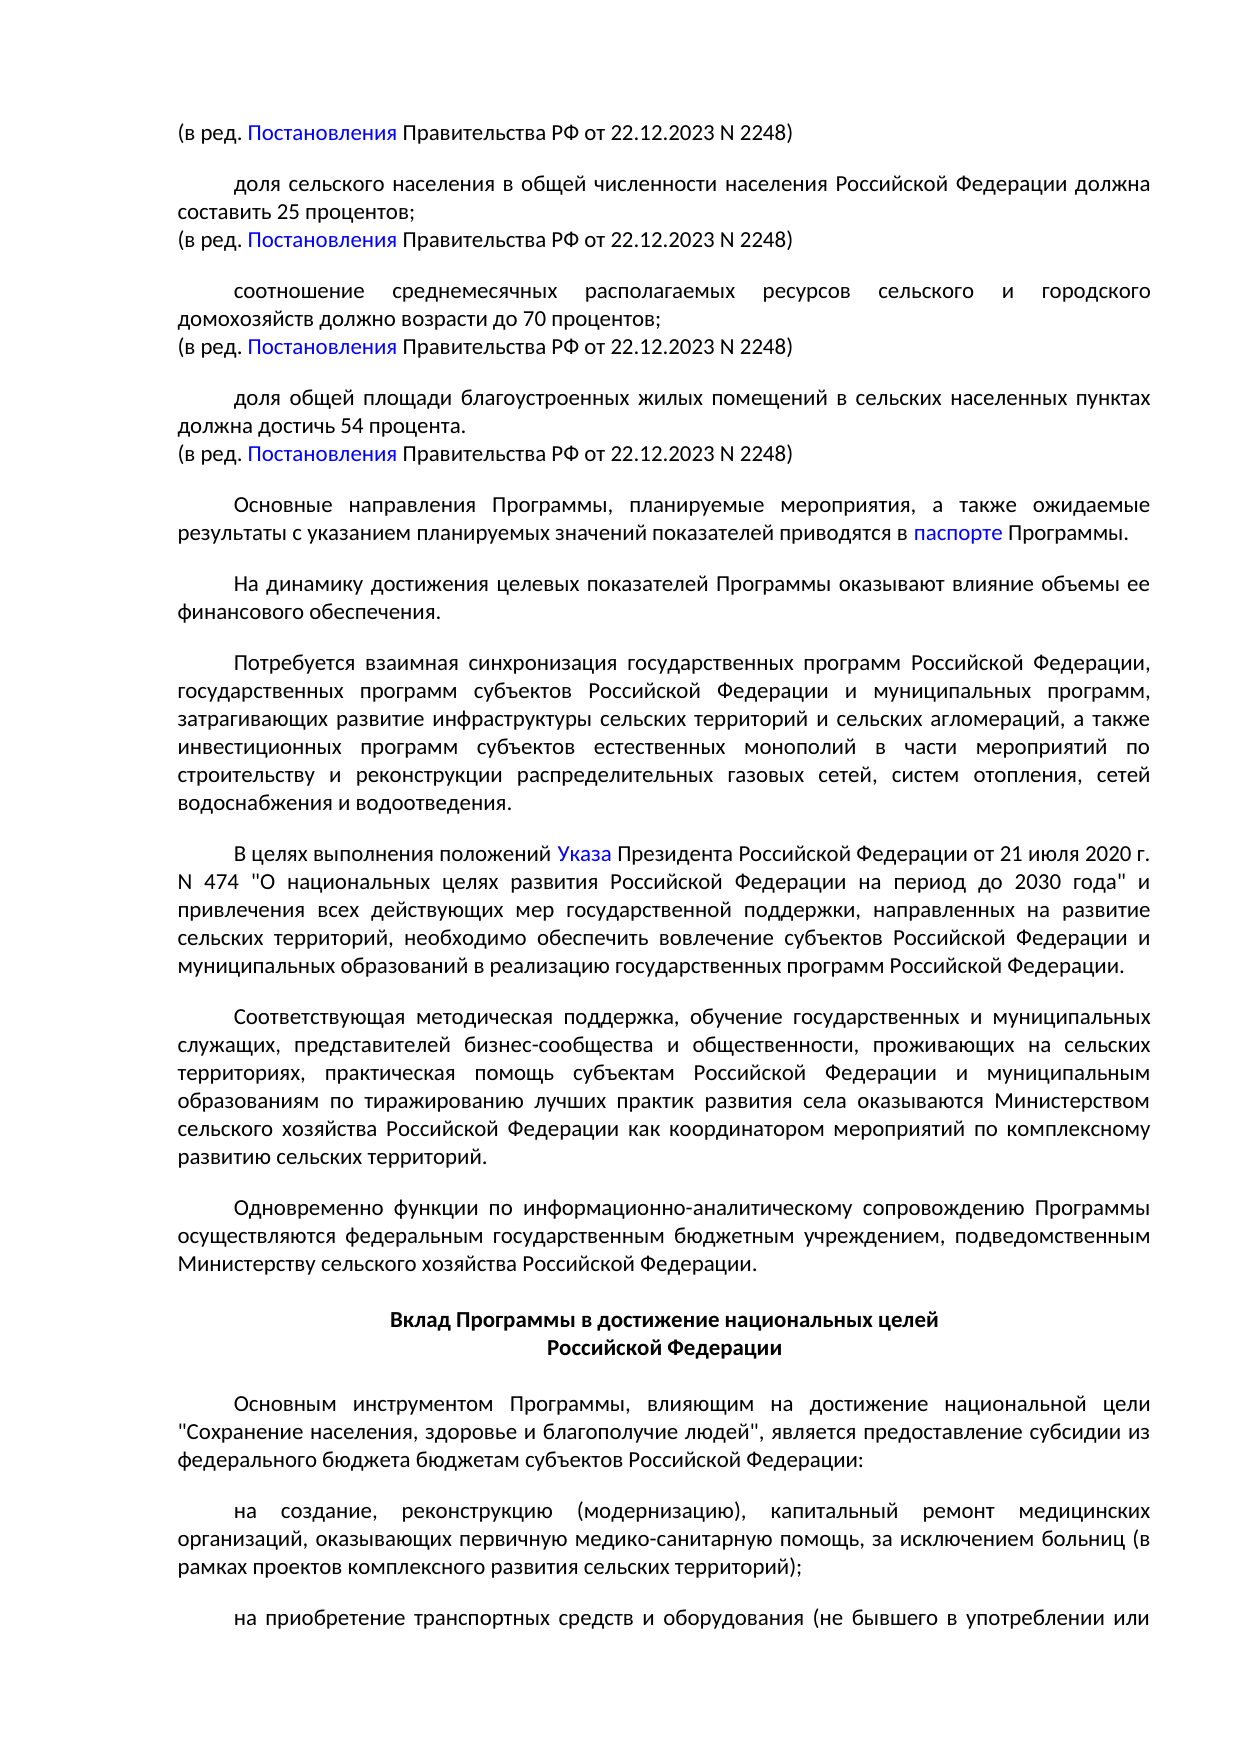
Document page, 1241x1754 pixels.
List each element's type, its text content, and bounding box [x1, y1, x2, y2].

text соотношение среднемесячных располагаемых ресурсов сельского и городского домохозяйств должно возрасти до 70 процентов; [177, 276, 1152, 332]
title Российской Федерации [177, 1333, 1152, 1361]
title Вклад Программы в достижение национальных целей [177, 1305, 1152, 1333]
text Основным инструментом Программы, влияющим на достижение национальной цели "Сохранение населения, здоровье и благополучие людей", является предоставление субсидии из федерального бюджета бюджетам субъектов Российской Федерации: [177, 1389, 1152, 1473]
text на создание, реконструкцию (модернизацию), капитальный ремонт медицинских организаций, оказывающих первичную медико-санитарную помощь, за исключением больниц (в рамках проектов комплексного развития сельских территорий); [177, 1496, 1152, 1580]
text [177, 1603, 1152, 1631]
text (в ред. Постановления Правительства РФ от 22.12.2023 N 2248) [177, 439, 1152, 467]
text Основные направления Программы, планируемые мероприятия, а также ожидаемые результаты с указанием планируемых значений показателей приводятся в паспорте Программы. [177, 490, 1152, 546]
text Соответствующая методическая поддержка, обучение государственных и муниципальных служащих, представителей бизнес-сообщества и общественности, проживающих на сельских территориях, практическая помощь субъектам Российской Федерации и муниципальным образованиям по тиражированию лучших практик развития села оказываются Министерством сельского хозяйства Российской Федерации как координатором мероприятий по комплексному развитию сельских территорий. [177, 1002, 1152, 1170]
text Потребуется взаимная синхронизация государственных программ Российской Федерации, государственных программ субъектов Российской Федерации и муниципальных программ, затрагивающих развитие инфраструктуры сельских территорий и сельских агломераций, а также инвестиционных программ субъектов естественных монополий в части мероприятий по строительству и реконструкции распределительных газовых сетей, систем отопления, сетей водоснабжения и водоотведения. [177, 648, 1152, 816]
text Одновременно функции по информационно-аналитическому сопровождению Программы осуществляются федеральным государственным бюджетным учреждением, подведомственным Министерству сельского хозяйства Российской Федерации. [177, 1193, 1152, 1277]
text доля общей площади благоустроенных жилых помещений в сельских населенных пунктах должна достичь 54 процента. [177, 383, 1152, 439]
text доля сельского населения в общей численности населения Российской Федерации должна составить 25 процентов; [177, 169, 1152, 225]
text (в ред. Постановления Правительства РФ от 22.12.2023 N 2248) [177, 118, 1152, 146]
text (в ред. Постановления Правительства РФ от 22.12.2023 N 2248) [177, 225, 1152, 253]
text На динамику достижения целевых показателей Программы оказывают влияние объемы ее финансового обеспечения. [177, 569, 1152, 625]
text (в ред. Постановления Правительства РФ от 22.12.2023 N 2248) [177, 332, 1152, 360]
text В целях выполнения положений Указа Президента Российской Федерации от 21 июля 2020 г. N 474 "О национальных целях развития Российской Федерации на период до 2030 года" и привлечения всех действующих мер государственной поддержки, направленных на развитие сельских территорий, необходимо обеспечить вовлечение субъектов Российской Федерации и муниципальных образований в реализацию государственных программ Российской Федерации. [177, 839, 1152, 979]
